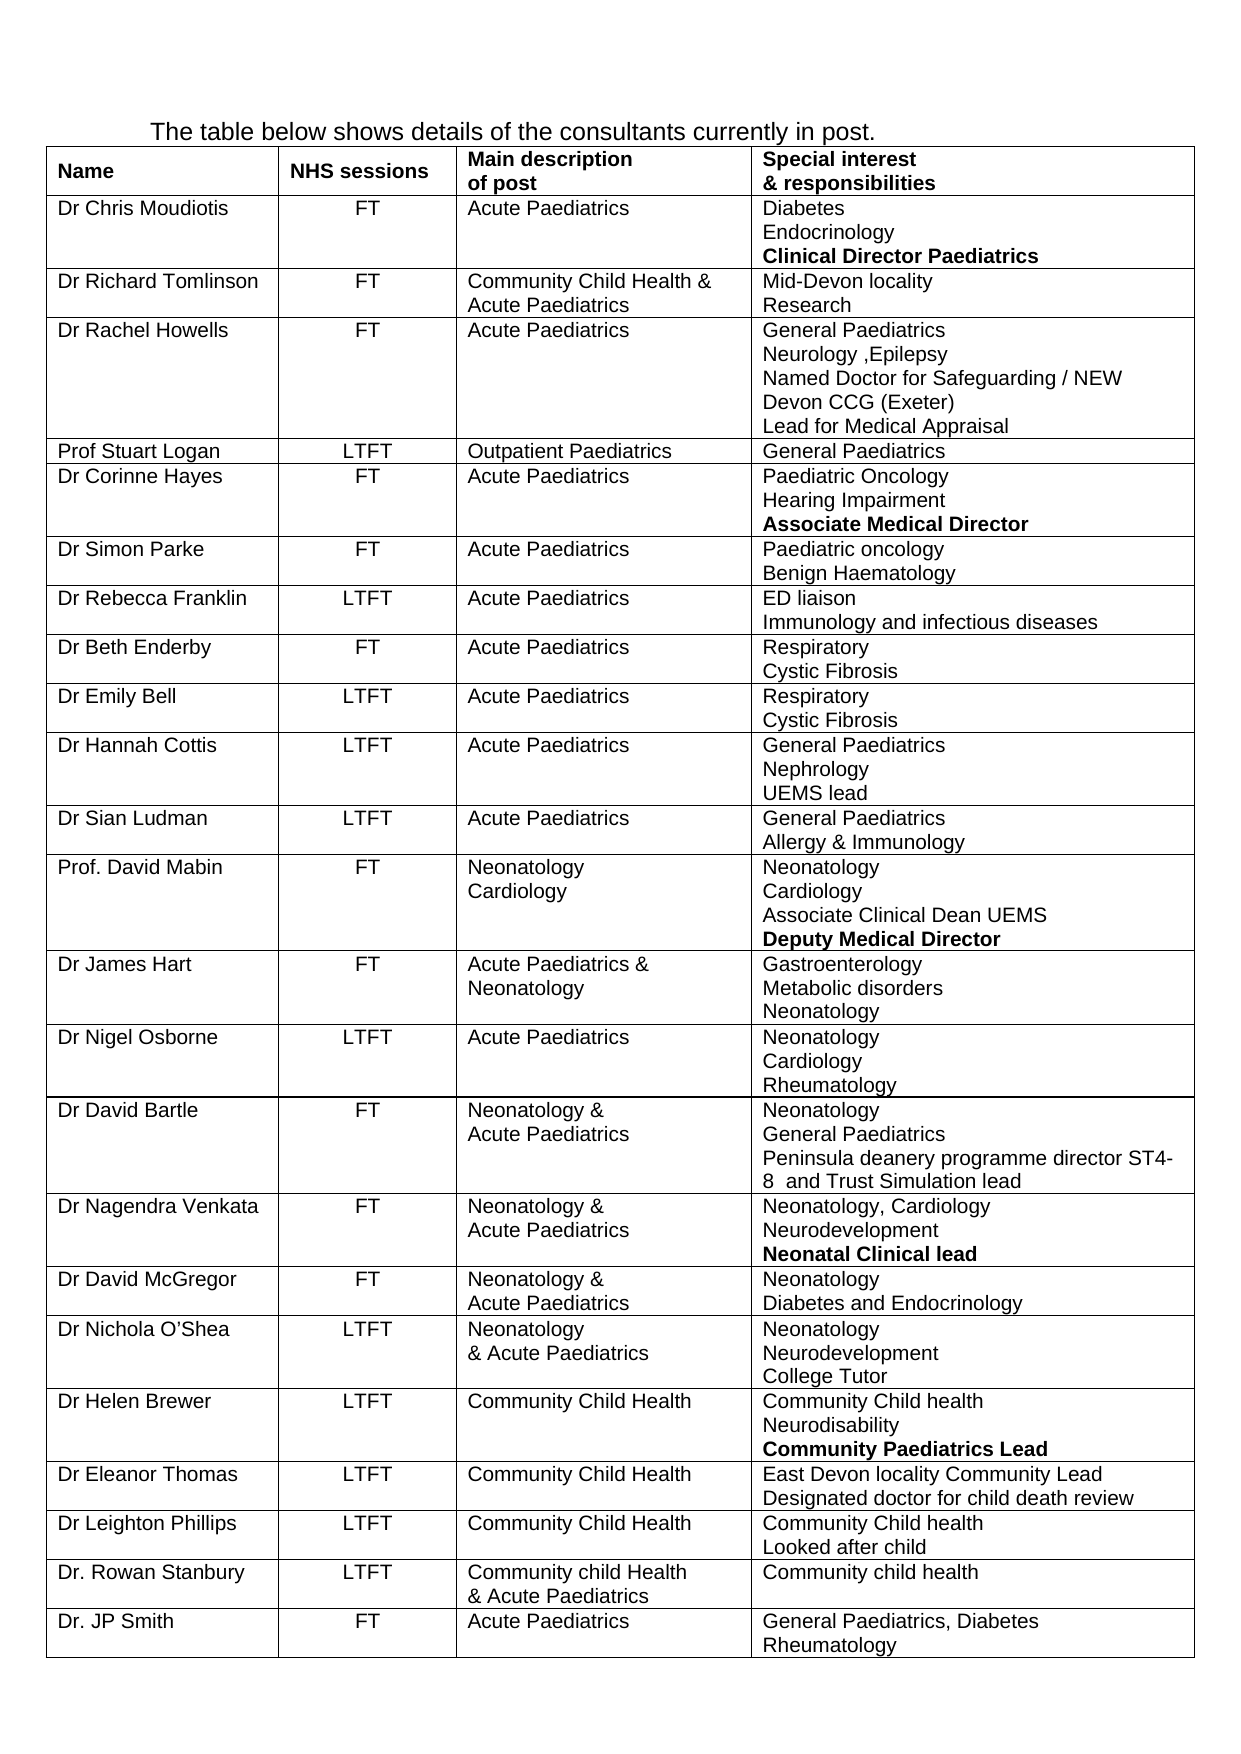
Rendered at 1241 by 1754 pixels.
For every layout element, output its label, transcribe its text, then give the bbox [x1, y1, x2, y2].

table_cell General Paediatrics Nephrology UEMS lead [752, 733, 1194, 804]
table_cell FT [279, 269, 456, 317]
table_cell FT [279, 196, 456, 268]
table_cell Neonatology & Acute Paediatrics [457, 1194, 751, 1266]
table_cell Paediatric oncology Benign Haematology [752, 537, 1194, 585]
table_cell FT [279, 951, 456, 1023]
table_cell Community child health [752, 1560, 1194, 1608]
table_cell Acute Paediatrics [457, 635, 751, 683]
table_cell General Paediatrics [752, 439, 1194, 463]
table_cell Community Child Health [457, 1389, 751, 1461]
table_cell Acute Paediatrics [457, 1025, 751, 1096]
table_cell Respiratory Cystic Fibrosis [752, 635, 1194, 683]
table_cell LTFT [279, 806, 456, 853]
table_cell LTFT [279, 684, 456, 732]
table_cell General Paediatrics Allergy & Immunology [752, 806, 1194, 853]
table_cell Dr Hannah Cottis [47, 733, 278, 804]
table_header Name [47, 147, 278, 195]
table_cell LTFT [279, 1462, 456, 1510]
table_cell Dr Rebecca Franklin [47, 586, 278, 634]
table_cell Dr Leighton Phillips [47, 1511, 278, 1559]
table_cell Acute Paediatrics [457, 733, 751, 804]
table_cell Dr David McGregor [47, 1267, 278, 1315]
table_cell General Paediatrics Neurology ,Epilepsy Named Doctor for Safeguarding / NEW Devon CCG (Exeter) Lead for Medical Appraisal [752, 318, 1194, 438]
table_cell Outpatient Paediatrics [457, 439, 751, 463]
table_cell LTFT [279, 733, 456, 804]
table_cell Diabetes Endocrinology Clinical Director Paediatrics [752, 196, 1194, 268]
text The table below shows details of the consultants currently in post. [150, 117, 1090, 146]
table_cell Neonatology, Cardiology Neurodevelopment Neonatal Clinical lead [752, 1194, 1194, 1266]
table_cell Acute Paediatrics [457, 464, 751, 536]
table_cell Dr Rachel Howells [47, 318, 278, 438]
table_cell Prof. David Mabin [47, 855, 278, 950]
table_cell Acute Paediatrics [457, 586, 751, 634]
table_cell Dr. JP Smith [47, 1609, 278, 1657]
table_cell Community Child Health [457, 1462, 751, 1510]
table_cell East Devon locality Community Lead Designated doctor for child death review [752, 1462, 1194, 1510]
table_cell LTFT [279, 1511, 456, 1559]
table_cell Dr. Rowan Stanbury [47, 1560, 278, 1608]
table_cell Dr Beth Enderby [47, 635, 278, 683]
table_cell Dr Eleanor Thomas [47, 1462, 278, 1510]
table_cell Neonatology Cardiology [457, 855, 751, 950]
table_cell Neonatology & Acute Paediatrics [457, 1267, 751, 1315]
table_cell FT [279, 537, 456, 585]
table_cell Dr Richard Tomlinson [47, 269, 278, 317]
table_cell Paediatric Oncology Hearing Impairment Associate Medical Director [752, 464, 1194, 536]
table_cell Prof Stuart Logan [47, 439, 278, 463]
table_cell Gastroenterology Metabolic disorders Neonatology [752, 951, 1194, 1023]
table_cell Acute Paediatrics [457, 684, 751, 732]
table_cell Neonatology Cardiology Associate Clinical Dean UEMS Deputy Medical Director [752, 855, 1194, 950]
table_cell LTFT [279, 1389, 456, 1461]
table_cell Dr Chris Moudiotis [47, 196, 278, 268]
table_cell Acute Paediatrics & Neonatology [457, 951, 751, 1023]
table_cell Respiratory Cystic Fibrosis [752, 684, 1194, 732]
table_cell FT [279, 1609, 456, 1657]
table_cell FT [279, 1098, 456, 1193]
table_cell FT [279, 1194, 456, 1266]
table_cell Mid-Devon locality Research [752, 269, 1194, 317]
table_cell Dr Simon Parke [47, 537, 278, 585]
table_cell FT [279, 464, 456, 536]
table_cell Dr Nigel Osborne [47, 1025, 278, 1096]
table_cell Acute Paediatrics [457, 537, 751, 585]
table_cell Neonatology Cardiology Rheumatology [752, 1025, 1194, 1096]
table_cell Acute Paediatrics [457, 318, 751, 438]
table_cell Community Child Health & Acute Paediatrics [457, 269, 751, 317]
table_cell LTFT [279, 586, 456, 634]
table_cell Acute Paediatrics [457, 1609, 751, 1657]
table_cell FT [279, 855, 456, 950]
table_cell Community Child Health [457, 1511, 751, 1559]
table_cell LTFT [279, 1316, 456, 1388]
table_cell ED liaison Immunology and infectious diseases [752, 586, 1194, 634]
table_cell Community child Health & Acute Paediatrics [457, 1560, 751, 1608]
table_cell FT [279, 1267, 456, 1315]
table_cell Neonatology & Acute Paediatrics [457, 1316, 751, 1388]
table_cell Neonatology Neurodevelopment College Tutor [752, 1316, 1194, 1388]
table_cell Neonatology & Acute Paediatrics [457, 1098, 751, 1193]
table_cell Neonatology Diabetes and Endocrinology [752, 1267, 1194, 1315]
table_header NHS sessions [279, 147, 456, 195]
table_cell Neonatology General Paediatrics Peninsula deanery programme director ST4-8 and Trust Simulation lead [752, 1098, 1194, 1193]
table_cell Dr Helen Brewer [47, 1389, 278, 1461]
table_cell Community Child health Neurodisability Community Paediatrics Lead [752, 1389, 1194, 1461]
table_cell Dr Sian Ludman [47, 806, 278, 853]
table_cell Dr Nagendra Venkata [47, 1194, 278, 1266]
table_header Special interest & responsibilities [752, 147, 1194, 195]
table_cell Dr David Bartle [47, 1098, 278, 1193]
table_cell LTFT [279, 1025, 456, 1096]
table_cell FT [279, 318, 456, 438]
table_cell FT [279, 635, 456, 683]
table_cell Acute Paediatrics [457, 196, 751, 268]
table_cell Dr James Hart [47, 951, 278, 1023]
table_cell Dr Corinne Hayes [47, 464, 278, 536]
table_cell Dr Nichola O’Shea [47, 1316, 278, 1388]
table_cell LTFT [279, 1560, 456, 1608]
table_cell Dr Emily Bell [47, 684, 278, 732]
table_cell Community Child health Looked after child [752, 1511, 1194, 1559]
table_cell General Paediatrics, Diabetes Rheumatology [752, 1609, 1194, 1657]
table_header Main description of post [457, 147, 751, 195]
table_cell LTFT [279, 439, 456, 463]
table_cell Acute Paediatrics [457, 806, 751, 853]
